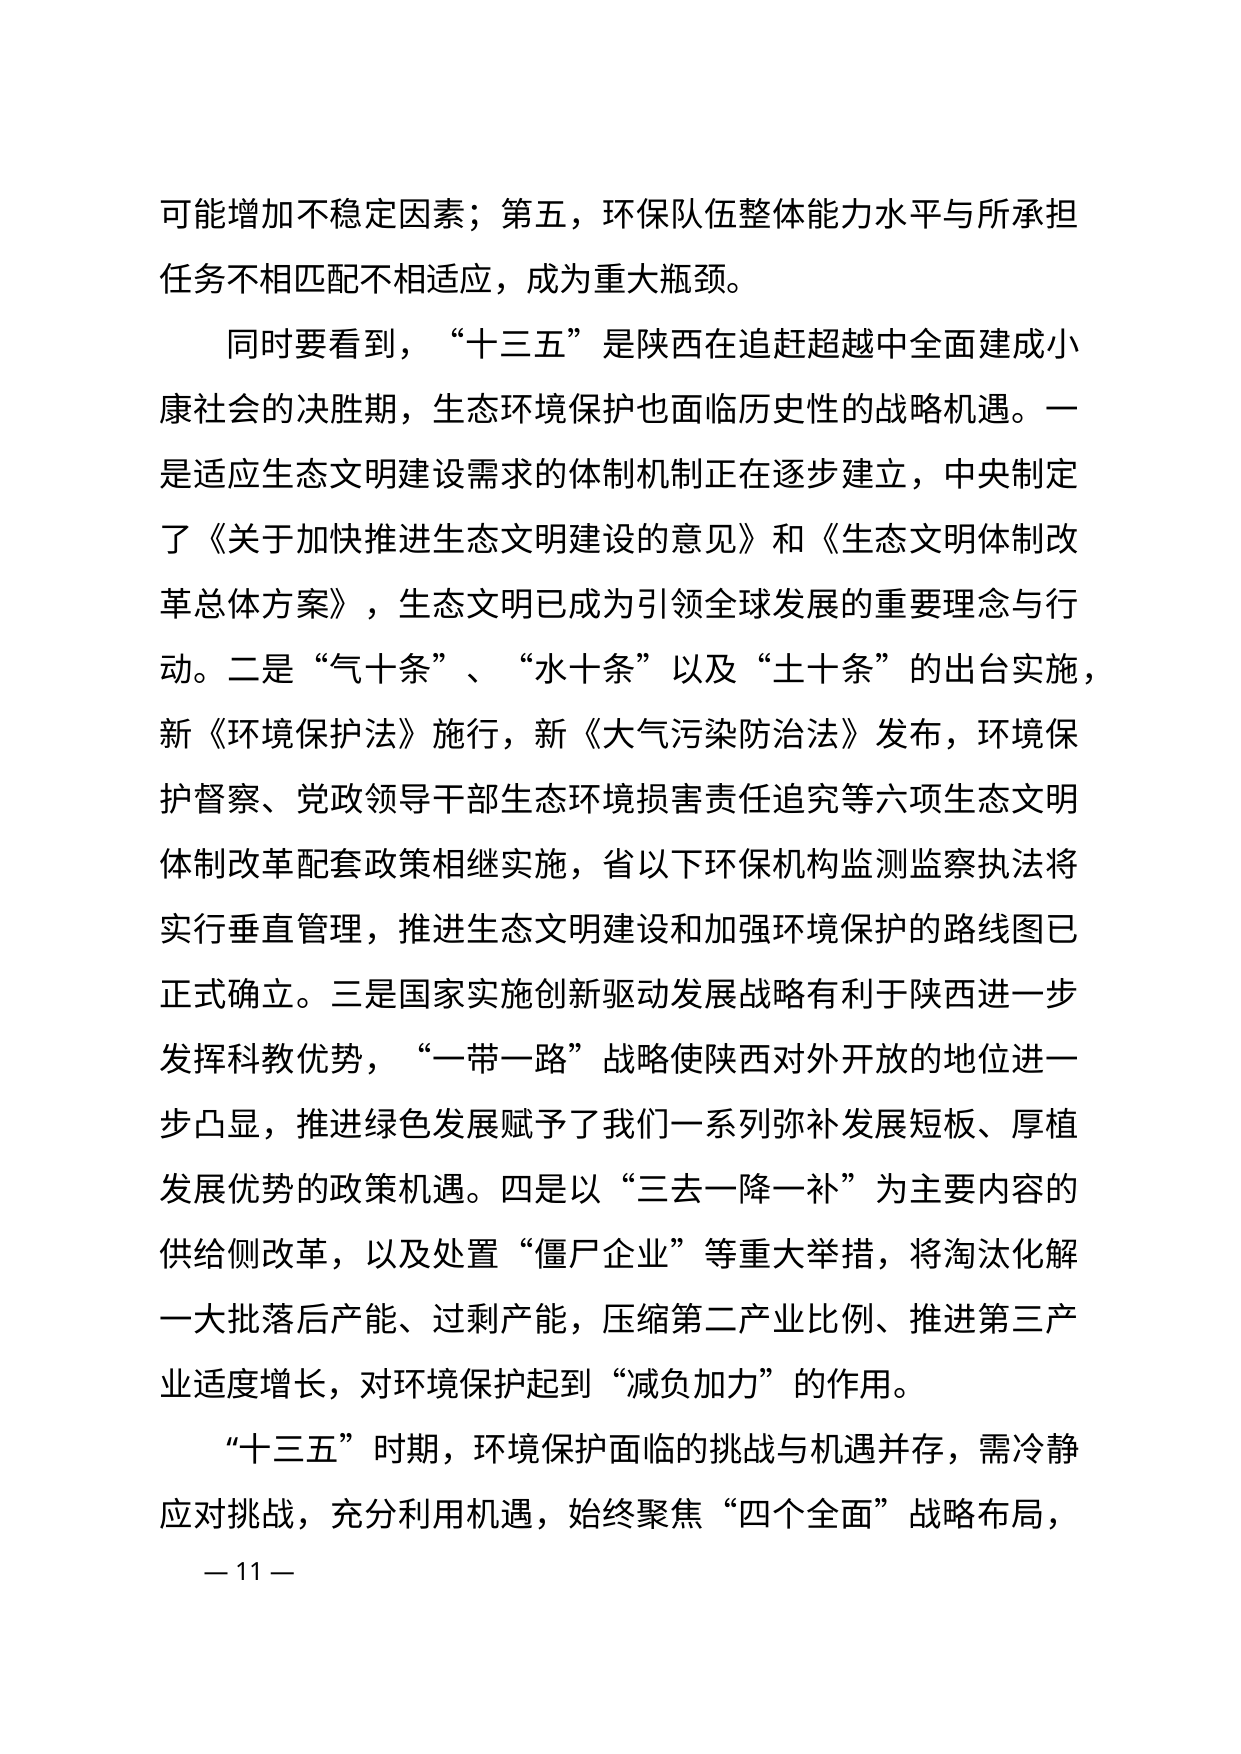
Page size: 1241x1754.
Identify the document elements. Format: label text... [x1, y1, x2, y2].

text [159, 180, 1081, 310]
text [159, 1415, 1081, 1545]
text 同时要看到，“十三五”是陕西在追赶超越中全面建成小康社会的决胜期，生态环境保护也面临历史性的战略机遇。一是适应生态文明建设需求的体制机制正在逐步建立，中央制定了《关于加快推进生态文明建设的意见》和《生态文明体制改革总体方案》，生态文明已成为引领全球发展的重要理念与行动。二是“气十条”、“水十条”以及“土十条”的出台实施，新《环境保护法》施行，新《大气污染防治法》发布，环境保护督察、党政领导干部生态环境损害责任追究等六项生态文明体制改革配套政策相继实施，省以下环保机构监测监察执法将实行垂直管理，推进生态文明建设和加强环境保护的路线图已正式确立。三是国家实施创新驱动发展战略有利于陕西进一步发挥科教优势，“一带一路”战略使陕西对外开放的地位进一步凸显，推进绿色发展赋予了我们一系列弥补发展短板、厚植发展优势的政策机遇。四是以“三去一降一补”为主要内容的供给侧改革，以及处置“僵尸企业”等重大举措，将淘汰化解一大批落后产能、过剩产能，压缩第二产业比例、推进第三产业适度增长，对环境保护起到“减负加力”的作用。 [159, 310, 1081, 1415]
